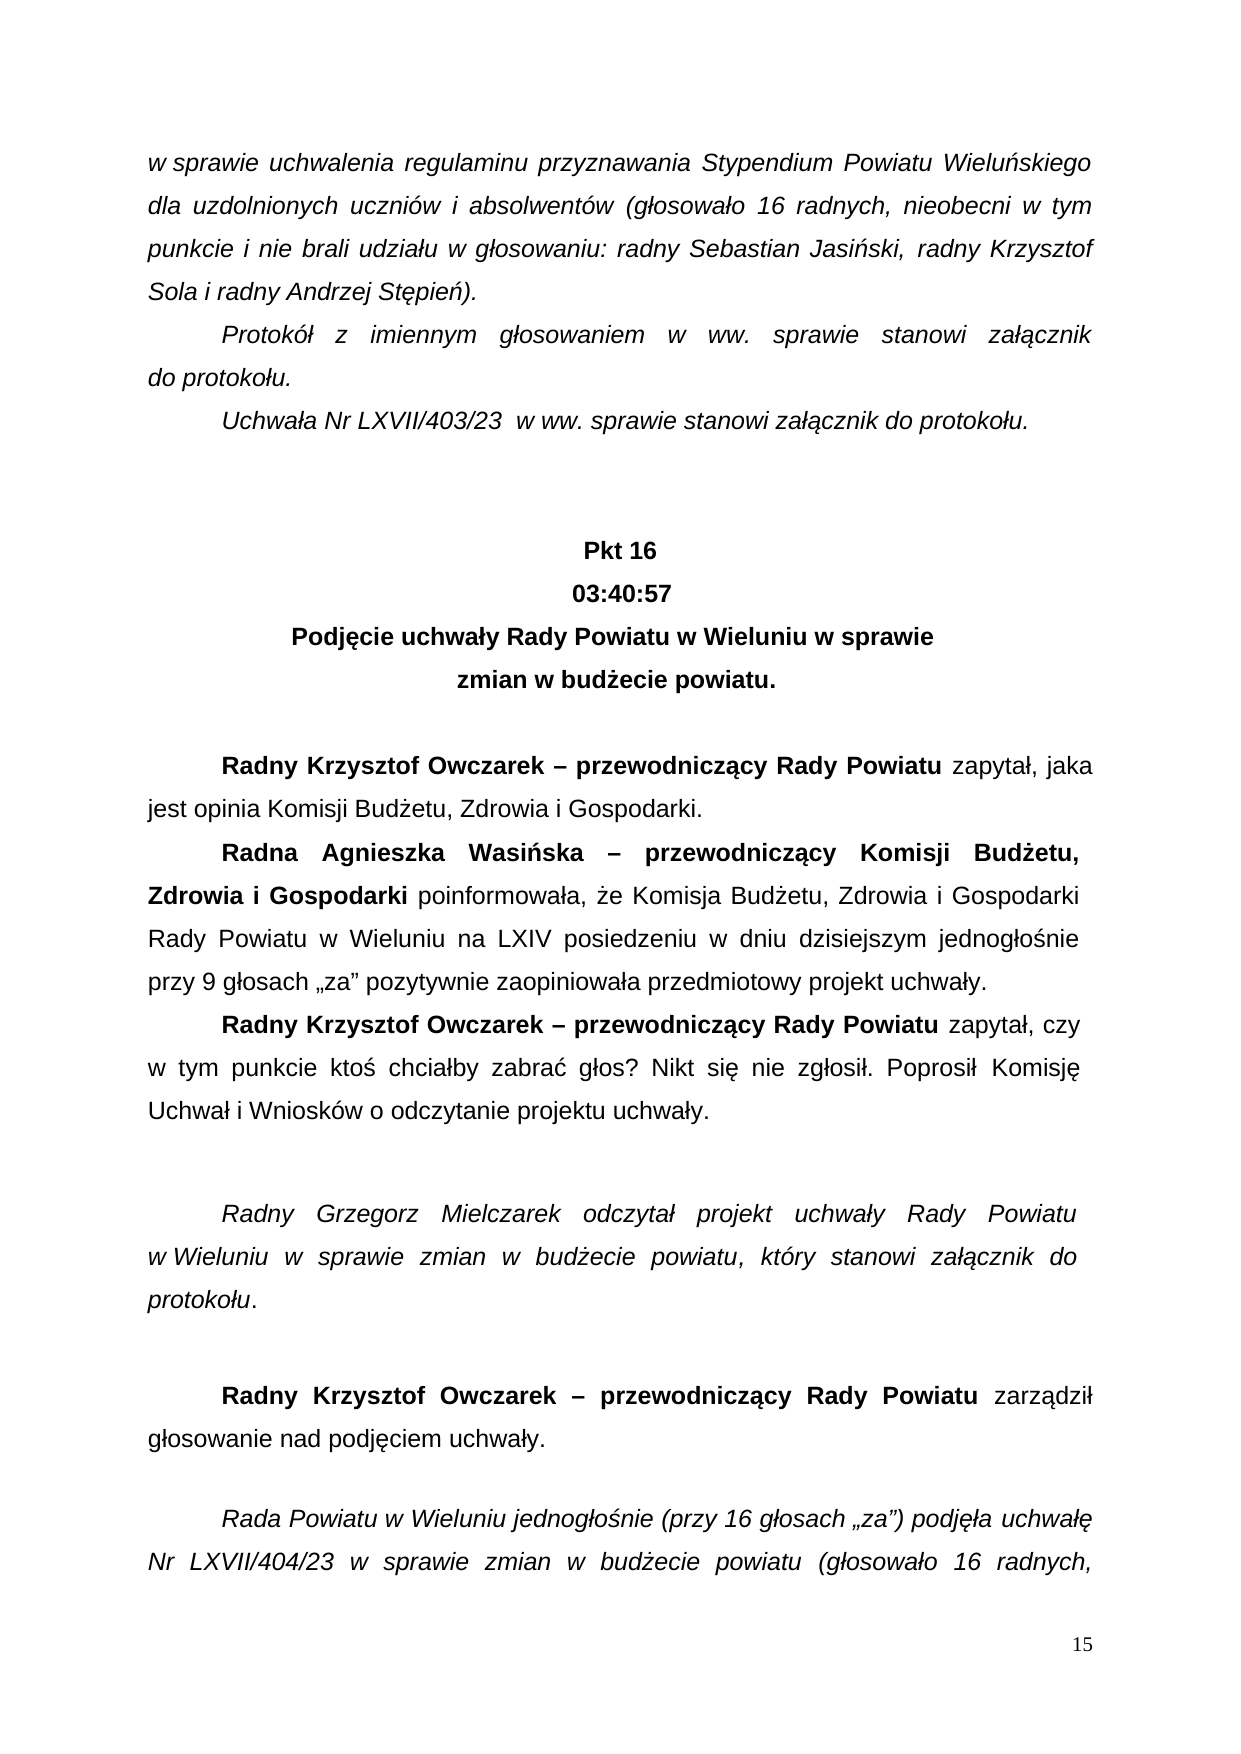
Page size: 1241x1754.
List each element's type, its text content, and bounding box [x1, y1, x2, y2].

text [148, 148, 1093, 306]
text Uchwała Nr LXVII/403/23 w ww. sprawie stanowi załącznik do protokołu. [148, 406, 1092, 435]
text Radny Krzysztof Owczarek – przewodniczący Rady Powiatu zapytał, czy w tym punkcie ktoś chciałby zabrać głos? Nikt się nie zgłosił. Poprosił Komisję Uchwał i Wniosków o odczytanie projektu uchwały. [148, 1010, 1080, 1125]
text Radny Krzysztof Owczarek – przewodniczący Rady Powiatu zapytał, jaka jest opinia Komisji Budżetu, Zdrowia i Gospodarki. [148, 751, 1093, 823]
text zmian w budżecie powiatu. [148, 665, 1078, 694]
text Podjęcie uchwały Rady Powiatu w Wieluniu w sprawie [148, 622, 1078, 651]
text Pkt 16 [148, 536, 1093, 564]
text Radny Krzysztof Owczarek – przewodniczący Rady Powiatu zarządził głosowanie nad podjęciem uchwały. [148, 1381, 1093, 1453]
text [148, 1503, 1093, 1575]
text Radny Grzegorz Mielczarek odczytał projekt uchwały Rady Powiatu w Wieluniu w sprawie zmian w budżecie powiatu, który stanowi załącznik do protokołu. [148, 1199, 1078, 1314]
text Protokół z imiennym głosowaniem w ww. sprawie stanowi załącznik do protokołu. [148, 320, 1093, 392]
text Radna Agnieszka Wasińska – przewodniczący Komisji Budżetu, Zdrowia i Gospodarki poinformowała, że Komisja Budżetu, Zdrowia i Gospodarki Rady Powiatu w Wieluniu na LXIV posiedzeniu w dniu dzisiejszym jednogłośnie przy 9 głosach „za” pozytywnie zaopiniowała przedmiotowy projekt uchwały. [148, 838, 1080, 996]
text 03:40:57 [148, 579, 1096, 608]
